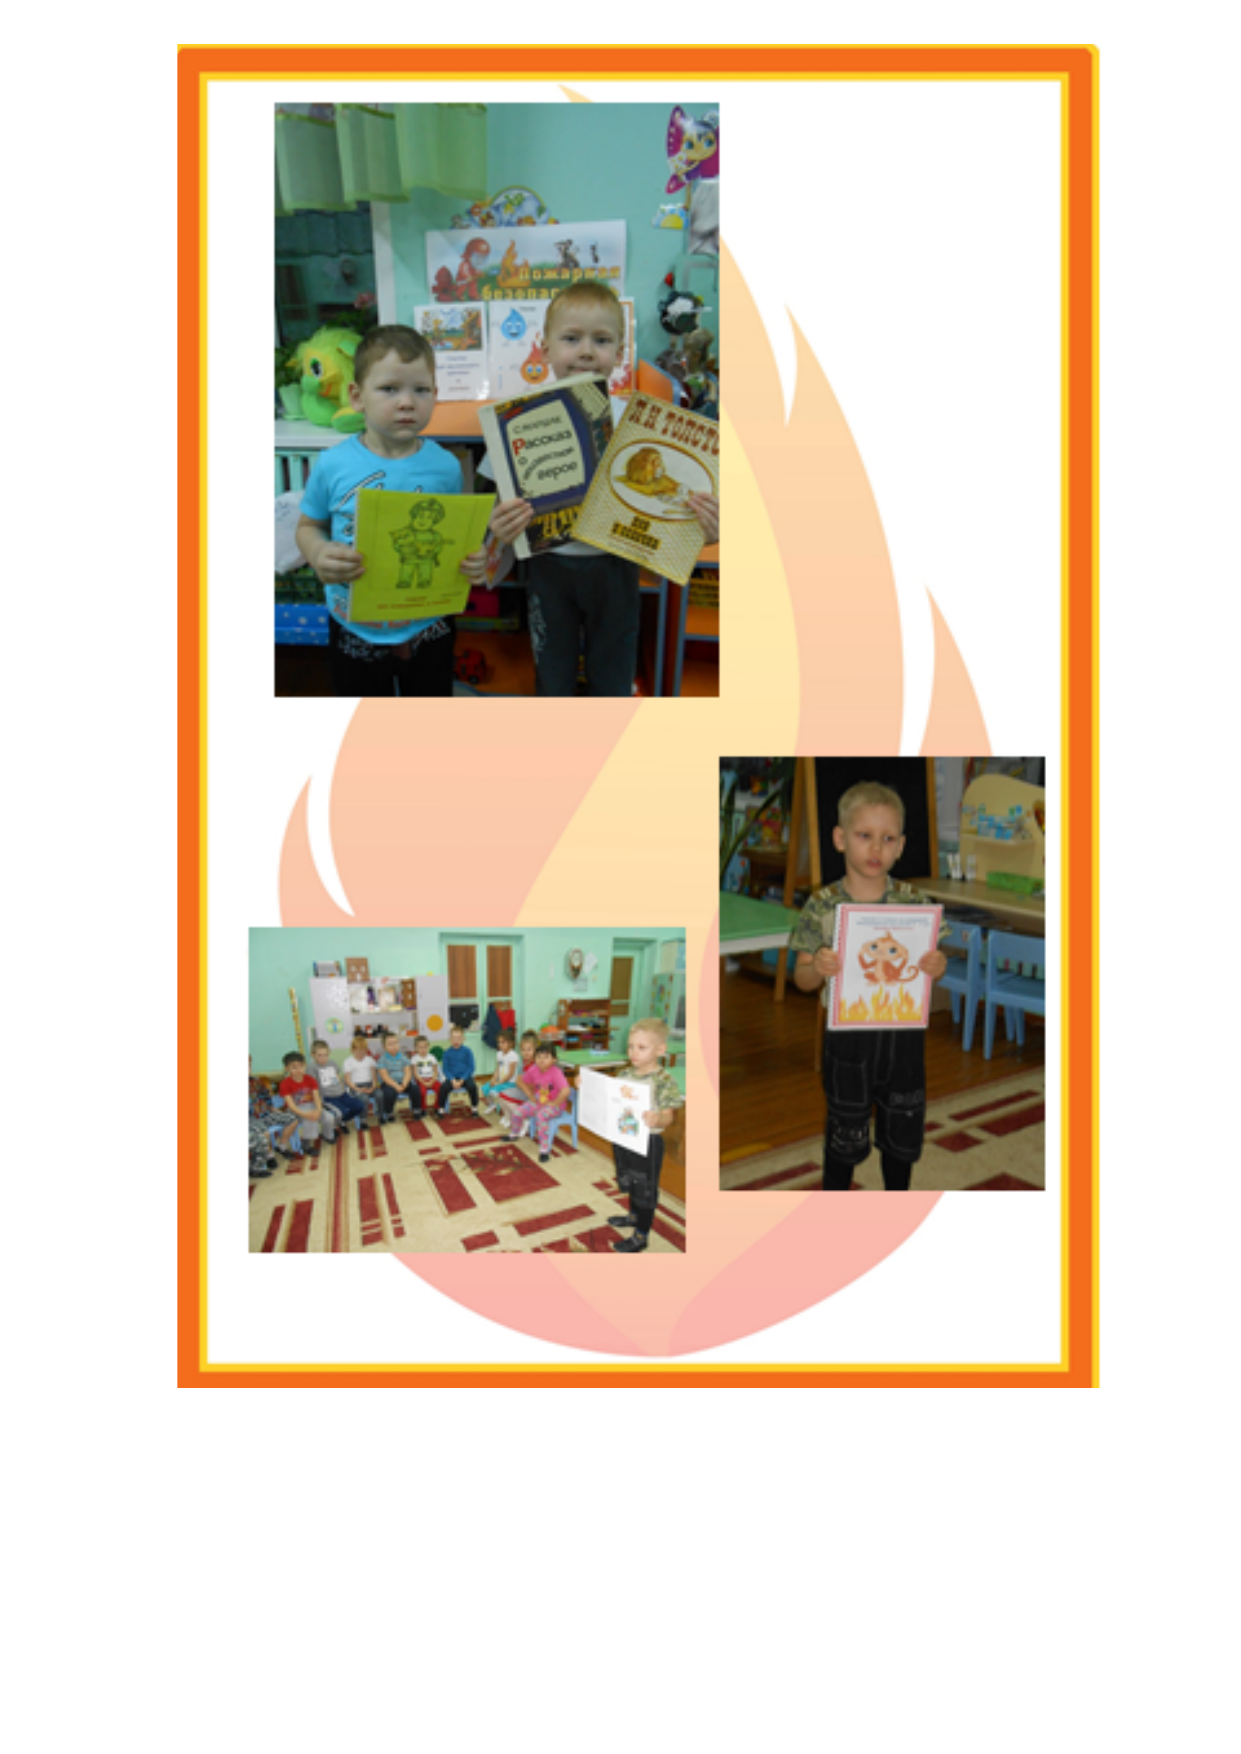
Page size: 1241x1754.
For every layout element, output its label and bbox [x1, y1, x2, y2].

picture [177, 44, 1108, 1388]
